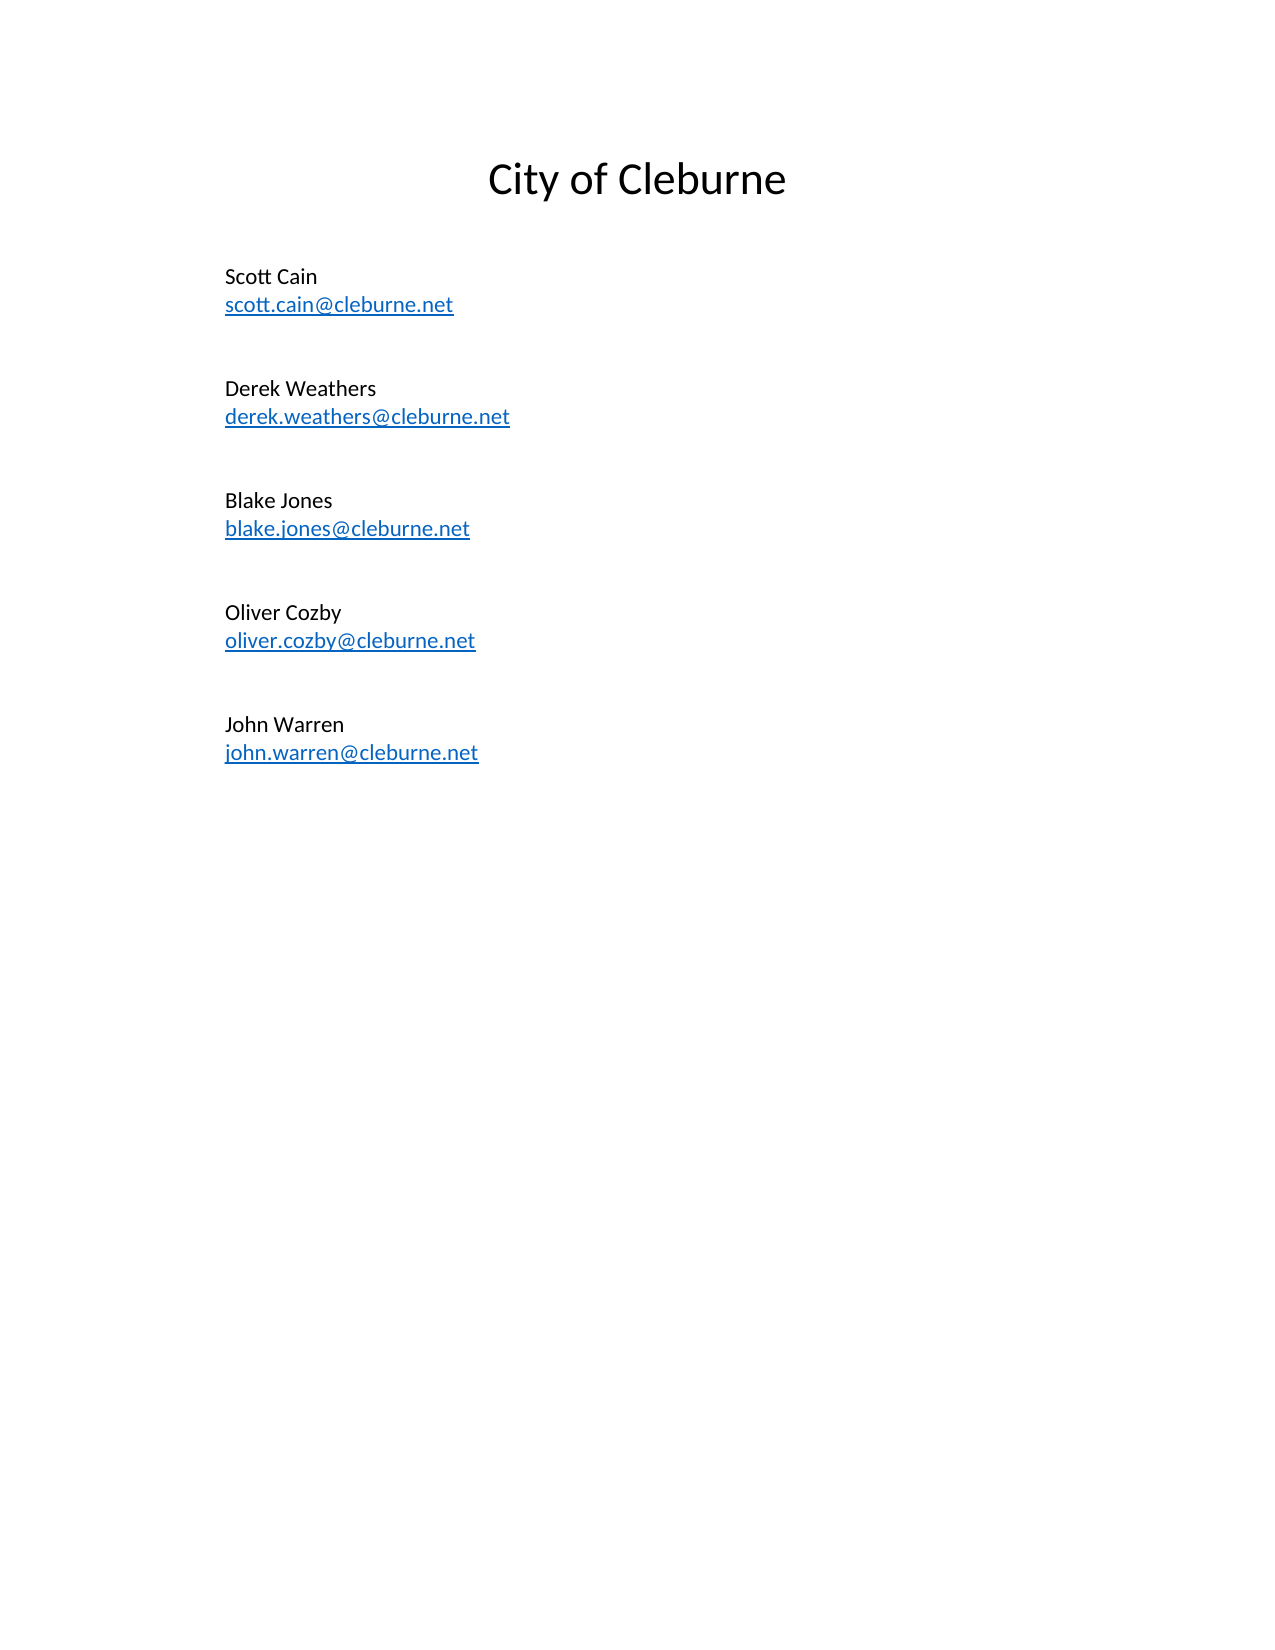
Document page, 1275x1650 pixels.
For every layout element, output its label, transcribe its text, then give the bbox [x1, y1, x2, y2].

list Derek Weathers [225, 374, 1125, 402]
list blake.jones@cleburne.net [225, 514, 1125, 542]
list john.warren@cleburne.net [225, 738, 1125, 766]
list Blake Jones [225, 486, 1125, 514]
list derek.weathers@cleburne.net [225, 402, 1125, 430]
list John Warren [225, 710, 1125, 738]
text City of Cleburne [150, 150, 1125, 206]
list Oliver Cozby [225, 598, 1125, 626]
list Scott Cain [225, 262, 1125, 290]
list oliver.cozby@cleburne.net [225, 626, 1125, 654]
list scott.cain@cleburne.net [225, 290, 1125, 318]
